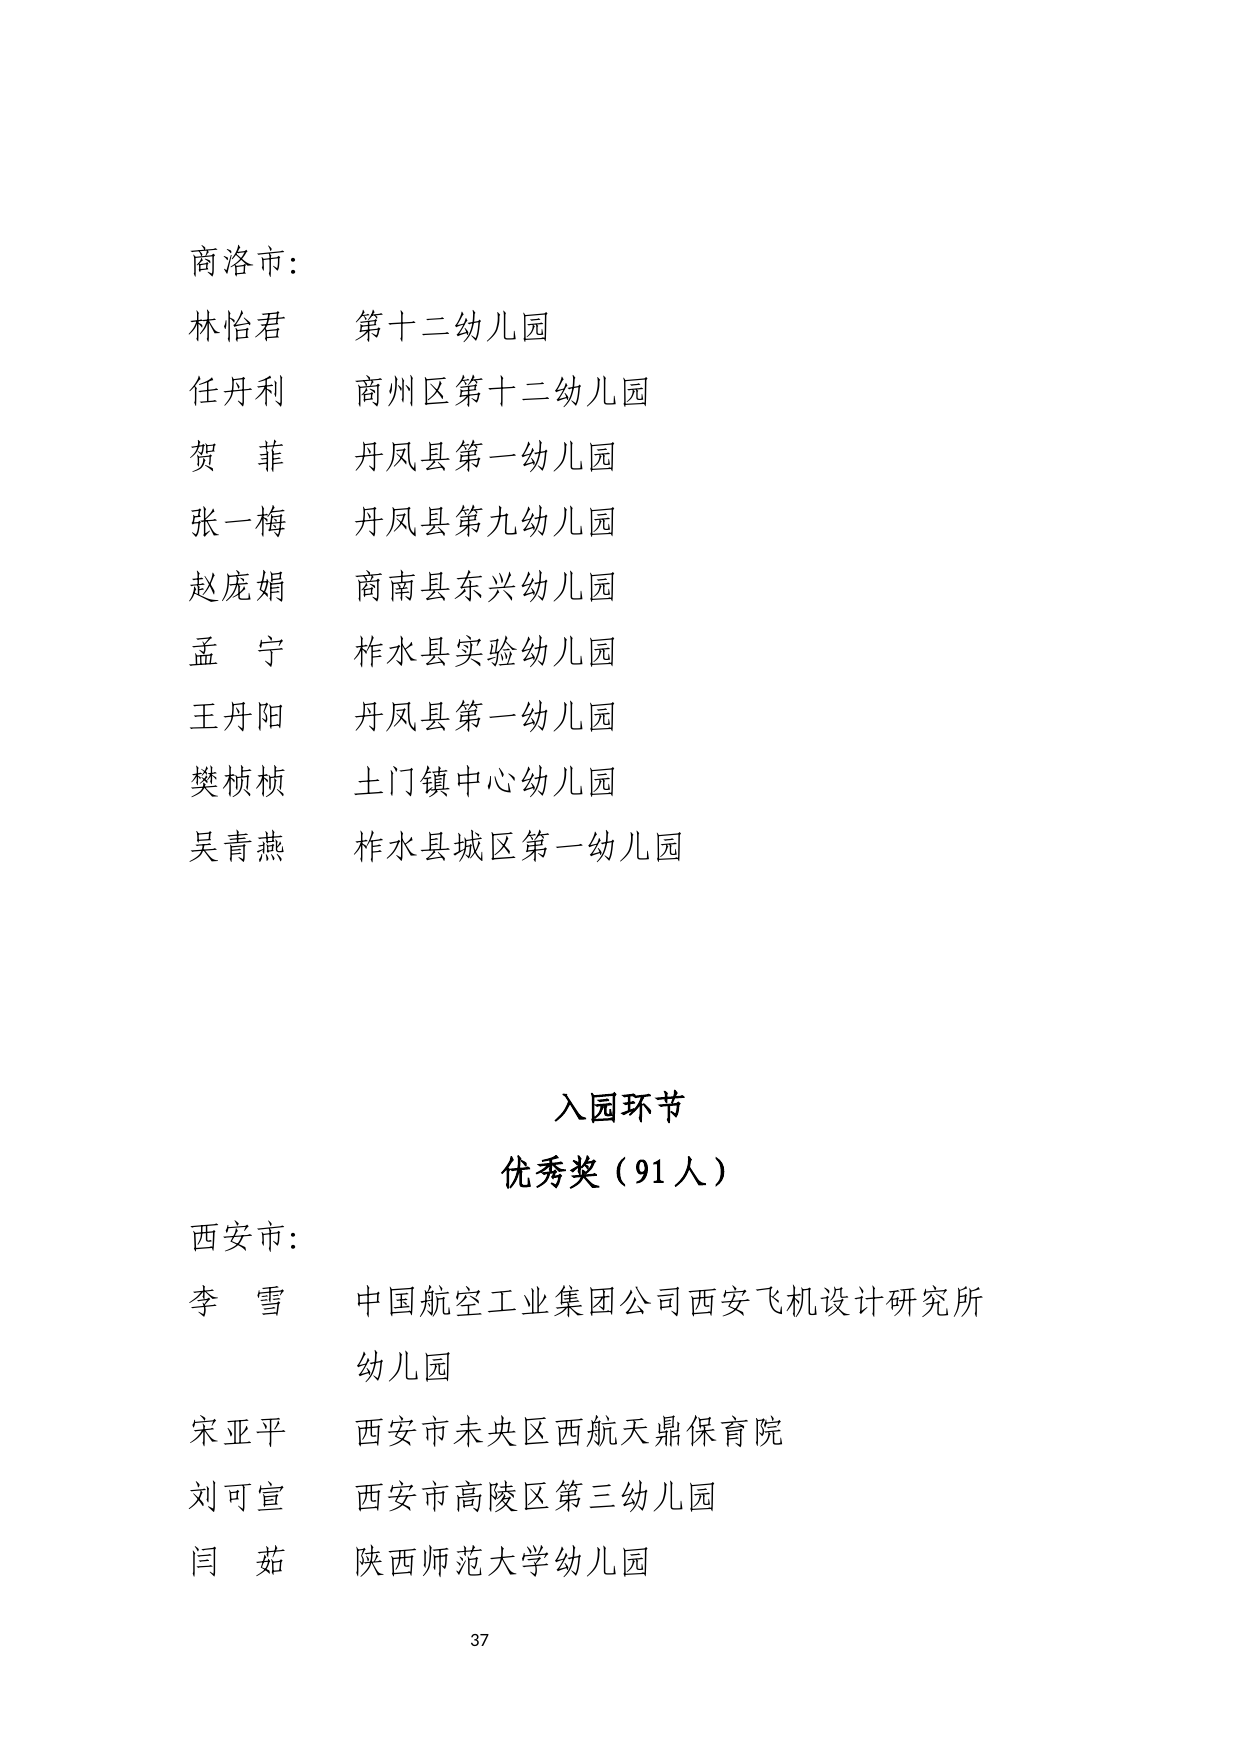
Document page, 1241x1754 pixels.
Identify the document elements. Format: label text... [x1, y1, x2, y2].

text 入园环节 [187, 1072, 1053, 1137]
text 西安市： [187, 1202, 1053, 1267]
text 刘可宣 西安市高陵区第三幼儿园 [187, 1462, 1053, 1527]
text 吴青燕 柞水县城区第一幼儿园 [187, 812, 1053, 877]
text 商洛市： [187, 227, 1053, 292]
text 宋亚平 西安市未央区西航天鼎保育院 [187, 1397, 1053, 1462]
text 优秀奖（91人） [187, 1137, 1053, 1202]
text 张一梅 丹凤县第九幼儿园 [187, 487, 1053, 552]
text 幼儿园 [187, 1332, 1053, 1397]
text 赵庞娟 商南县东兴幼儿园 [187, 552, 1053, 617]
text 任丹利 商州区第十二幼儿园 [187, 357, 1053, 422]
text 林怡君 第十二幼儿园 [187, 292, 1053, 357]
text 贺 菲 丹凤县第一幼儿园 [187, 422, 1053, 487]
text 王丹阳 丹凤县第一幼儿园 [187, 682, 1053, 747]
text 孟 宁 柞水县实验幼儿园 [187, 617, 1053, 682]
text 樊桢桢 土门镇中心幼儿园 [187, 747, 1053, 812]
text 李 雪 中国航空工业集团公司西安飞机设计研究所 [187, 1267, 1053, 1332]
text 闫 茹 陕西师范大学幼儿园 [187, 1527, 1053, 1592]
